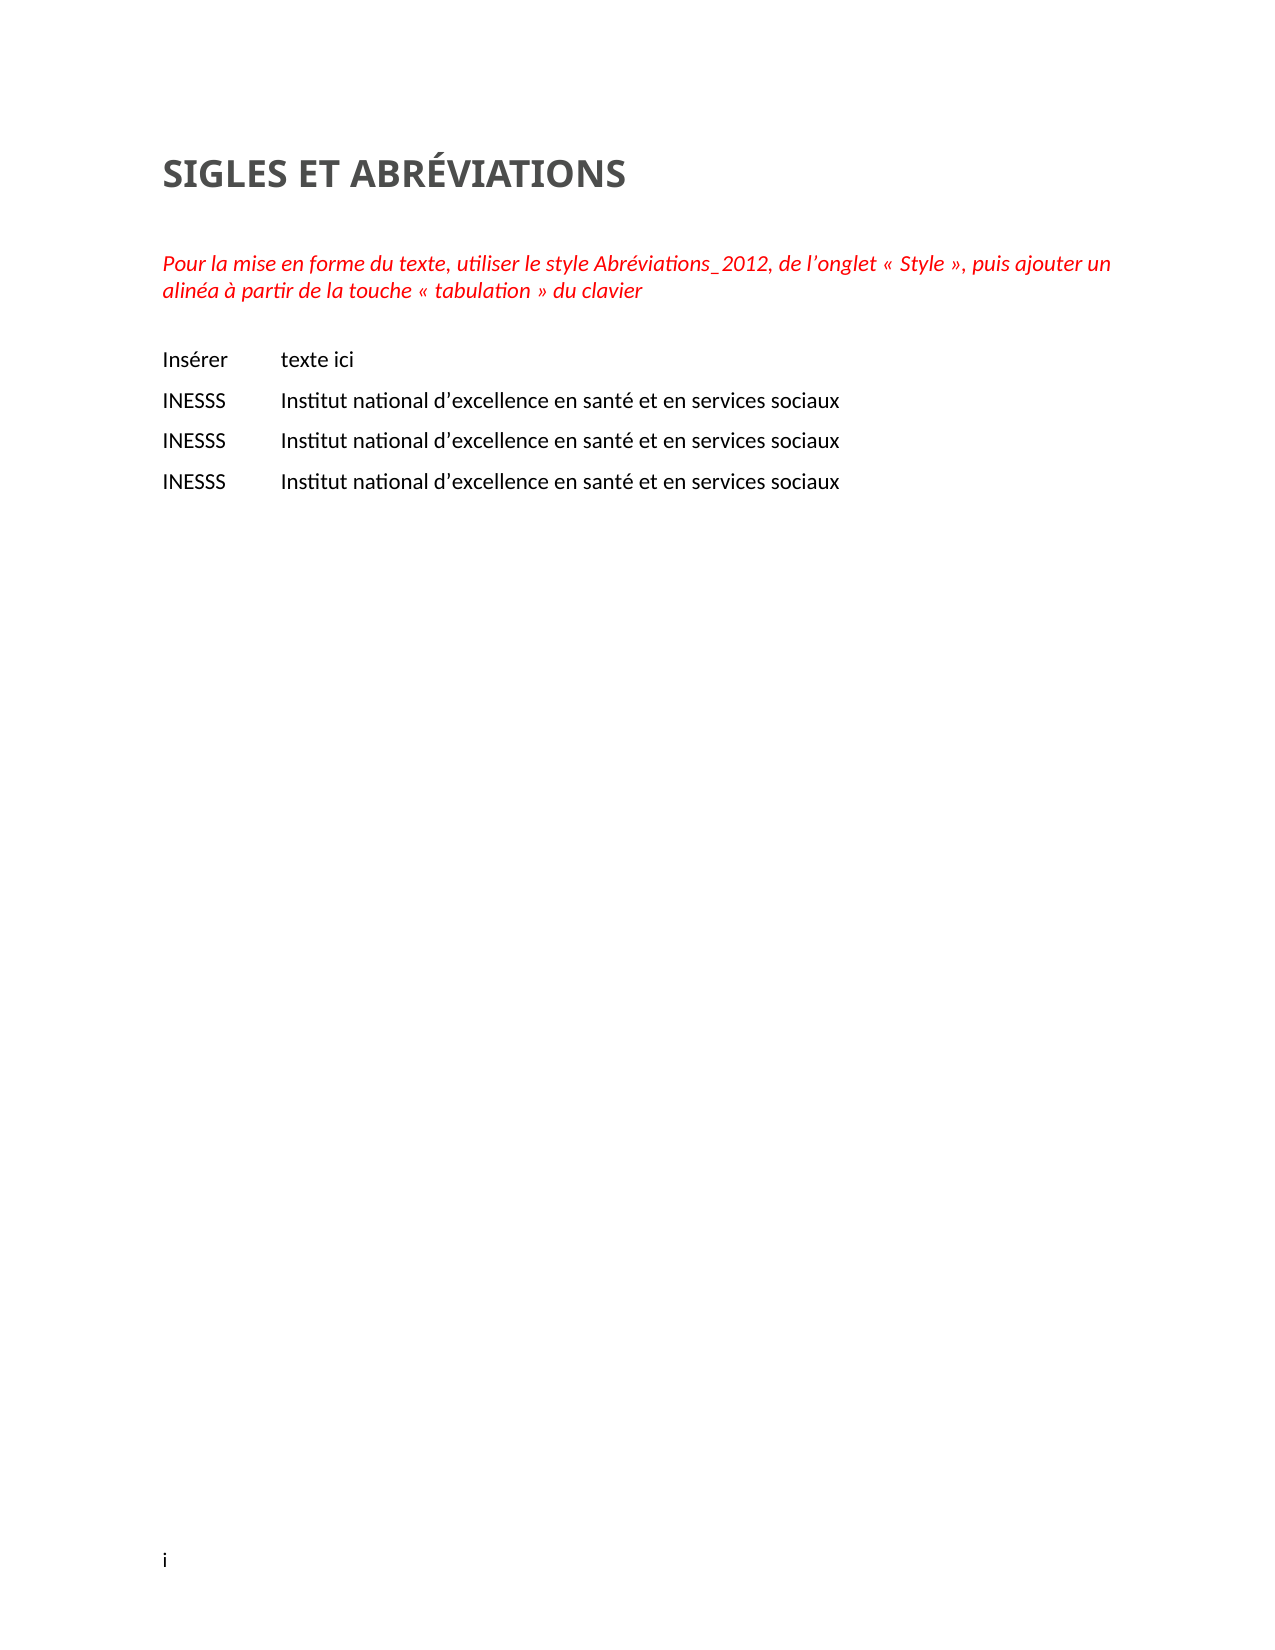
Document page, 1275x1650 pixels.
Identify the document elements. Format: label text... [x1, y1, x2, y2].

text INESSS Institut national d’excellence en santé et en services sociaux [162, 426, 1127, 454]
text Pour la mise en forme du texte, utiliser le style Abréviations_2012, de l’onglet « Style », puis ajouter un alinéa à partir de la touche « tabulation » du clavier [162, 249, 1127, 305]
text INESSS Institut national d’excellence en santé et en services sociaux [162, 386, 1127, 414]
text Insérer texte ici [162, 345, 1127, 373]
text SIGLES ET ABRÉVIATIONS [162, 148, 1127, 199]
text INESSS Institut national d’excellence en santé et en services sociaux [162, 467, 1127, 495]
